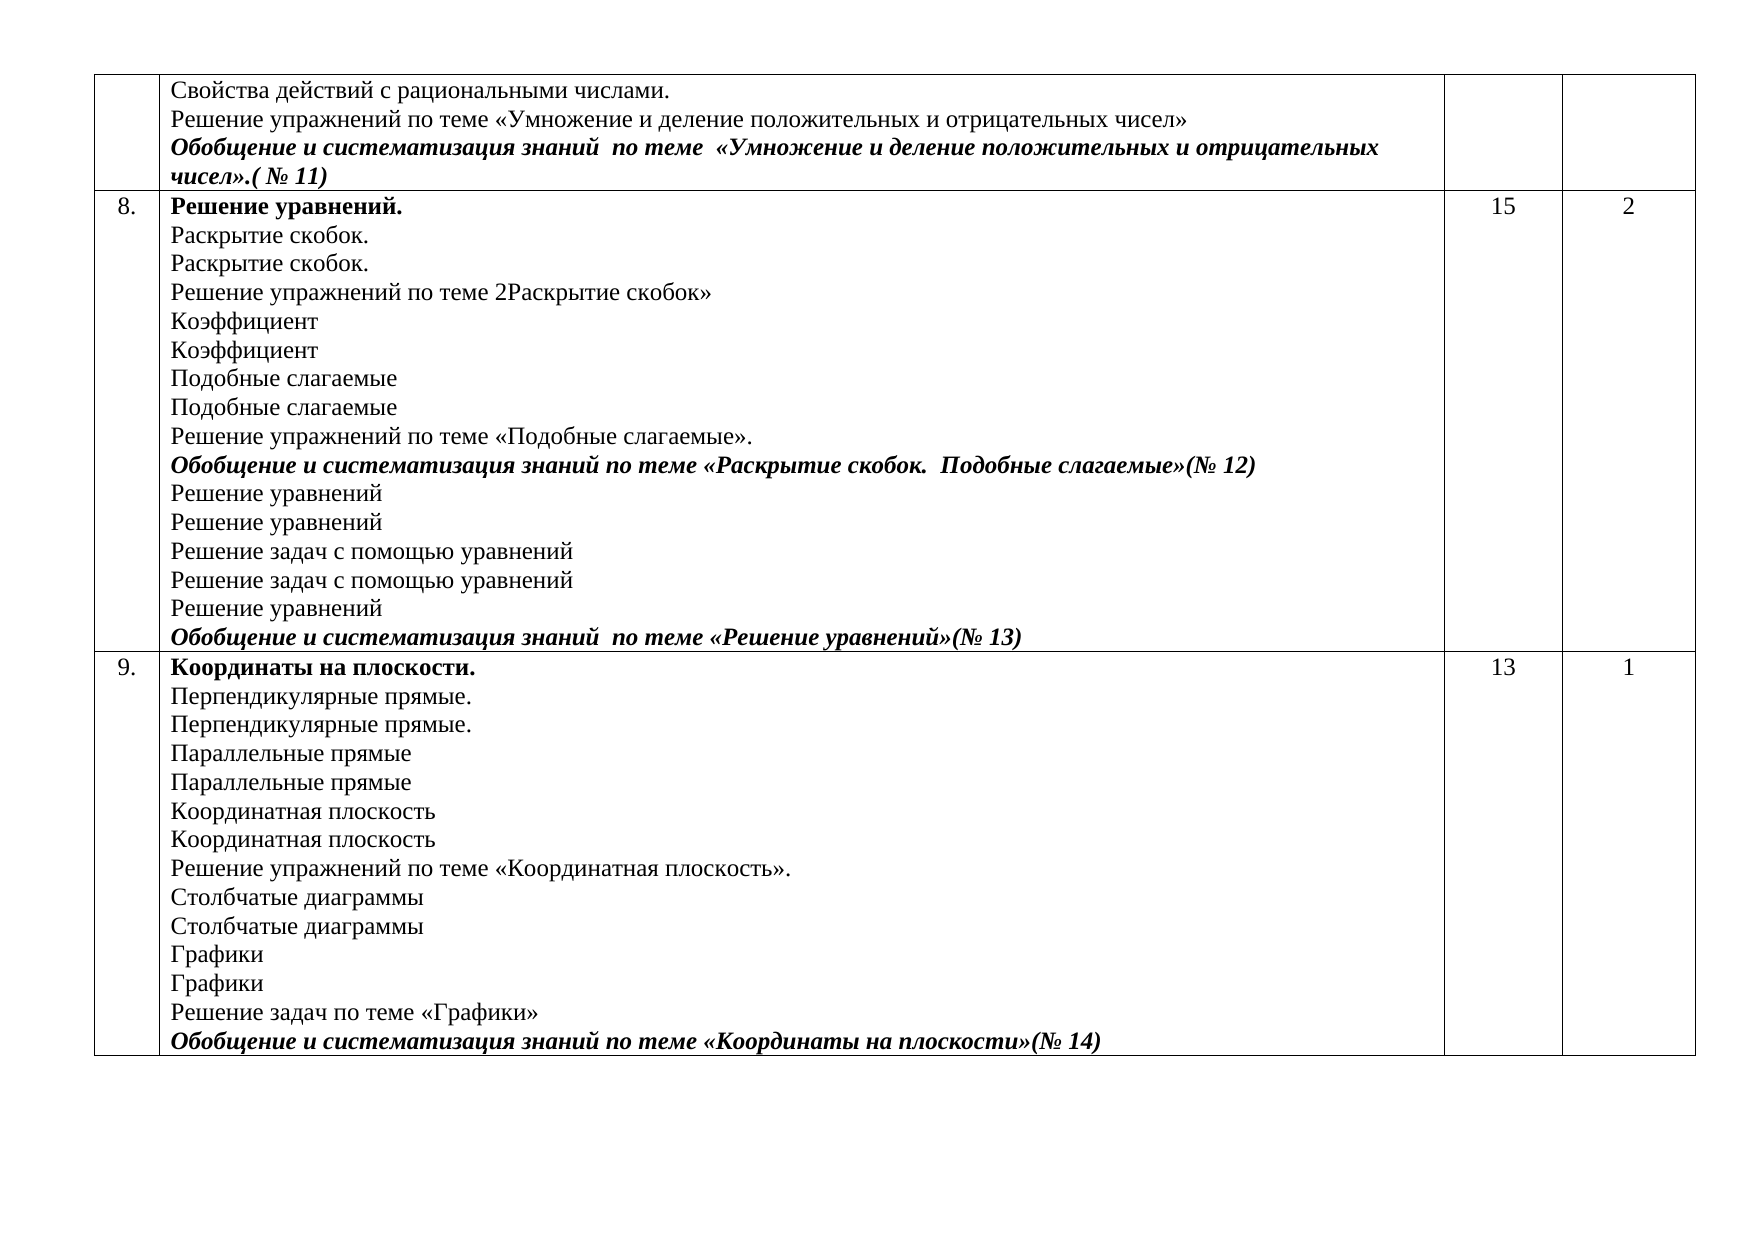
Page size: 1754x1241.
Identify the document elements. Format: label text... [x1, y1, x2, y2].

table_cell 12 [1445, 75, 1562, 190]
table_cell Координаты на плоскости. Перпендикулярные прямые. Перпендикулярные прямые. Параллельные прямые Параллельные прямые Координатная плоскость Координатная плоскость Решение упражнений по теме «Координатная плоскость». Столбчатые диаграммы Столбчатые диаграммы Графики Графики Решение задач по теме «Графики» Обобщение и систематизация знаний по теме «Координаты на плоскости»(№ 14) [160, 652, 1444, 1054]
table_cell 7. [95, 75, 159, 190]
table_cell 9. [95, 652, 159, 1054]
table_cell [160, 75, 1444, 190]
table_cell 1 [1563, 75, 1695, 190]
table_cell Решение уравнений. Раскрытие скобок. Раскрытие скобок. Решение упражнений по теме 2Раскрытие скобок» Коэффициент Коэффициент Подобные слагаемые Подобные слагаемые Решение упражнений по теме «Подобные слагаемые». Обобщение и систематизация знаний по теме «Раскрытие скобок. Подобные слагаемые»(№ 12) Решение уравнений Решение уравнений Решение задач с помощью уравнений Решение задач с помощью уравнений Решение уравнений Обобщение и систематизация знаний по теме «Решение уравнений»(№ 13) [160, 191, 1444, 651]
table_cell 8. [95, 191, 159, 651]
table_cell 15 [1445, 191, 1562, 651]
table_cell 13 [1445, 652, 1562, 1054]
table_cell 1 [1563, 652, 1695, 1054]
table_cell 2 [1563, 191, 1695, 651]
